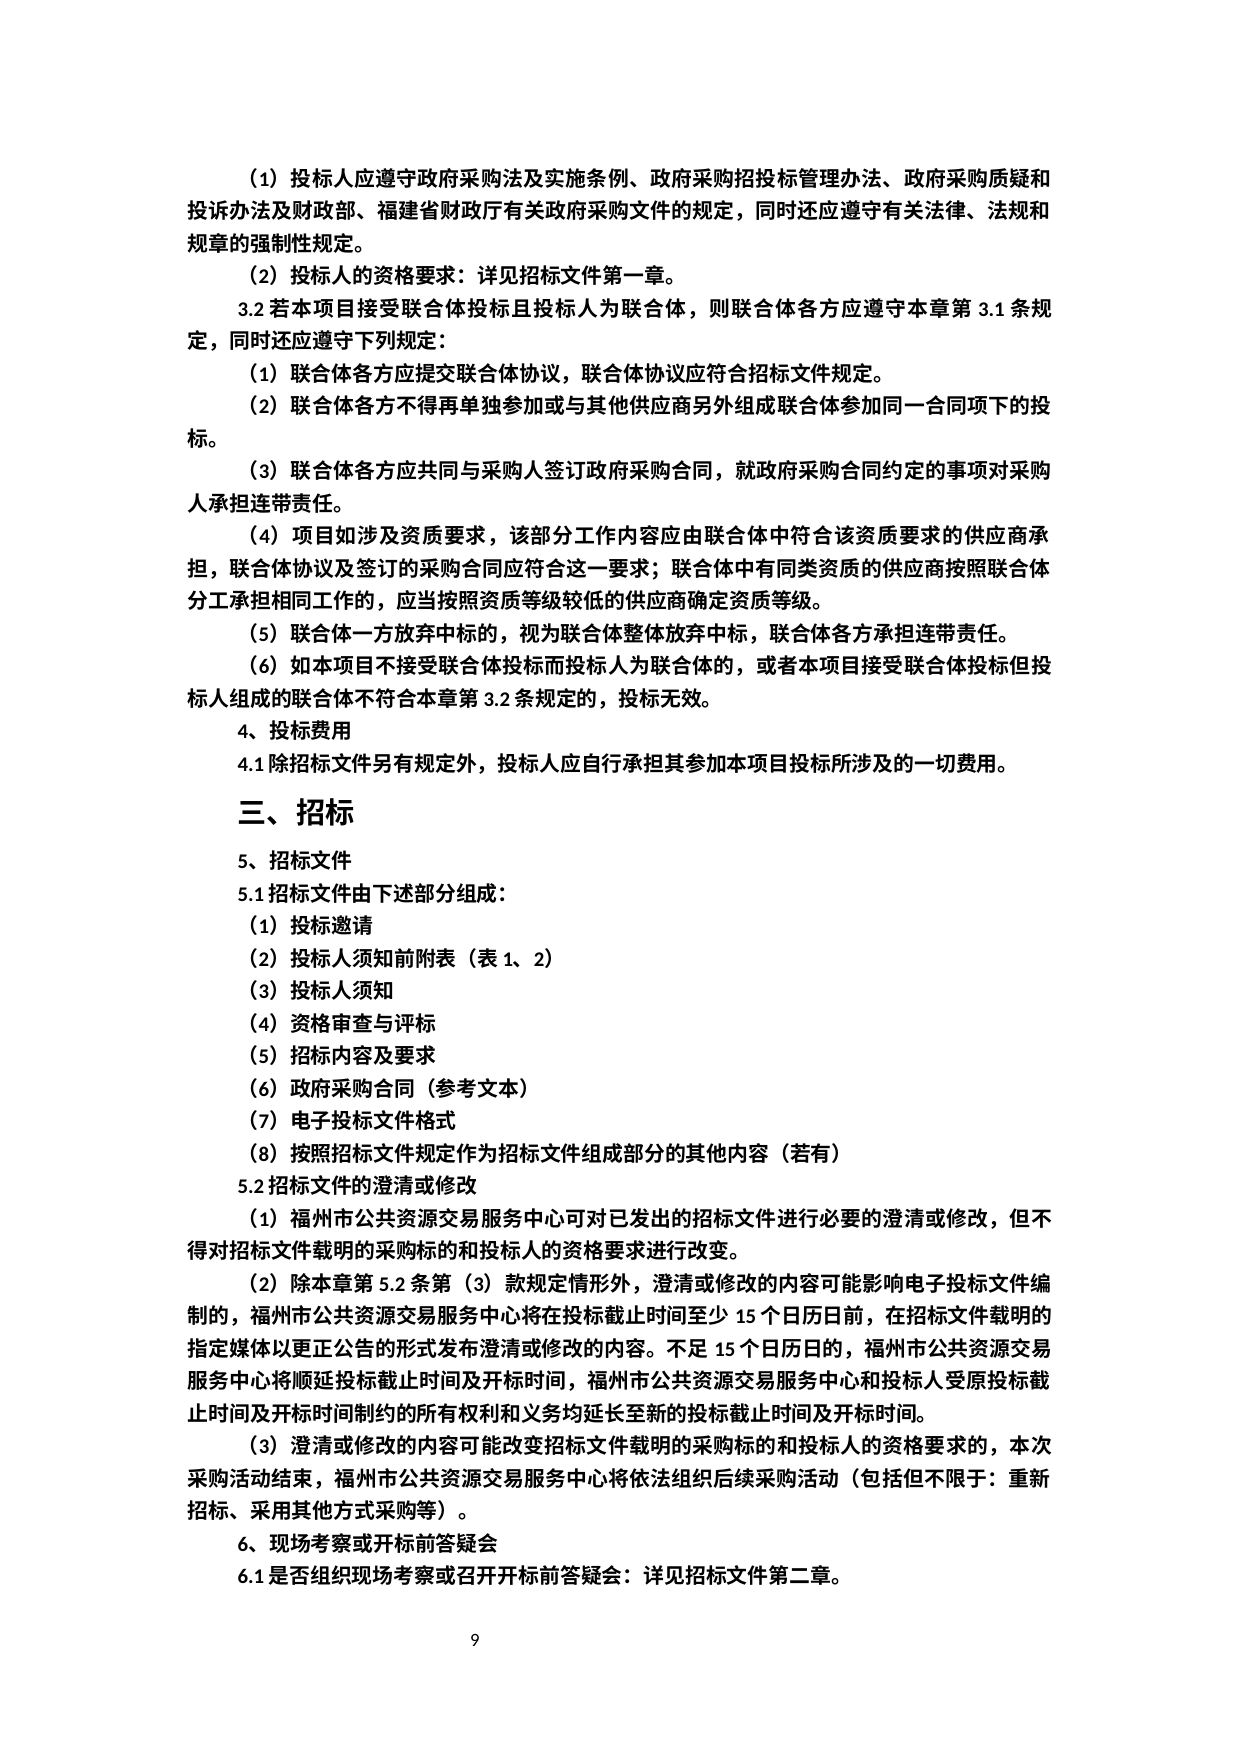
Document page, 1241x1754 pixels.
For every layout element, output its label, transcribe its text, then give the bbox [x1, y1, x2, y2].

text （5）招标内容及要求 [187, 1039, 1053, 1072]
text 4.1除招标文件另有规定外，投标人应自行承担其参加本项目投标所涉及的一切费用。 [187, 747, 1053, 779]
text （2）除本章第5.2条第（3）款规定情形外，澄清或修改的内容可能影响电子投标文件编制的，福州市公共资源交易服务中心将在投标截止时间至少15个日历日前，在招标文件载明的指定媒体以更正公告的形式发布澄清或修改的内容。不足15个日历日的，福州市公共资源交易服务中心将顺延投标截止时间及开标时间，福州市公共资源交易服务中心和投标人受原投标截止时间及开标时间制约的所有权利和义务均延长至新的投标截止时间及开标时间。 [187, 1267, 1053, 1429]
text （2）投标人须知前附表（表1、2） [187, 942, 1053, 974]
text （6）政府采购合同（参考文本） [187, 1072, 1053, 1104]
text 6、现场考察或开标前答疑会 [187, 1527, 1053, 1559]
text （4）项目如涉及资质要求，该部分工作内容应由联合体中符合该资质要求的供应商承担，联合体协议及签订的采购合同应符合这一要求；联合体中有同类资质的供应商按照联合体分工承担相同工作的，应当按照资质等级较低的供应商确定资质等级。 [187, 519, 1053, 617]
text （5）联合体一方放弃中标的，视为联合体整体放弃中标，联合体各方承担连带责任。 [187, 617, 1053, 649]
text 3.2若本项目接受联合体投标且投标人为联合体，则联合体各方应遵守本章第3.1条规定，同时还应遵守下列规定： [187, 292, 1053, 357]
text （4）资格审查与评标 [187, 1007, 1053, 1039]
text （1）投标邀请 [187, 909, 1053, 942]
text （2）投标人的资格要求：详见招标文件第一章。 [187, 259, 1053, 292]
text 4、投标费用 [187, 714, 1053, 747]
text 5.2招标文件的澄清或修改 [187, 1169, 1053, 1202]
text （6）如本项目不接受联合体投标而投标人为联合体的，或者本项目接受联合体投标但投标人组成的联合体不符合本章第3.2条规定的，投标无效。 [187, 649, 1053, 714]
text （2）联合体各方不得再单独参加或与其他供应商另外组成联合体参加同一合同项下的投标。 [187, 389, 1053, 454]
text （7）电子投标文件格式 [187, 1104, 1053, 1137]
text （1）福州市公共资源交易服务中心可对已发出的招标文件进行必要的澄清或修改，但不得对招标文件载明的采购标的和投标人的资格要求进行改变。 [187, 1202, 1053, 1267]
text （3）澄清或修改的内容可能改变招标文件载明的采购标的和投标人的资格要求的，本次采购活动结束，福州市公共资源交易服务中心将依法组织后续采购活动（包括但不限于：重新招标、采用其他方式采购等）。 [187, 1429, 1053, 1527]
text 5、招标文件 [187, 844, 1053, 877]
text 5.1招标文件由下述部分组成： [187, 877, 1053, 909]
text 6.1是否组织现场考察或召开开标前答疑会：详见招标文件第二章。 [187, 1559, 1053, 1592]
text （8）按照招标文件规定作为招标文件组成部分的其他内容（若有） [187, 1137, 1053, 1169]
text 三、招标 [187, 779, 1053, 844]
text （1）联合体各方应提交联合体协议，联合体协议应符合招标文件规定。 [187, 357, 1053, 389]
text （1）投标人应遵守政府采购法及实施条例、政府采购招投标管理办法、政府采购质疑和投诉办法及财政部、福建省财政厅有关政府采购文件的规定，同时还应遵守有关法律、法规和规章的强制性规定。 [187, 162, 1053, 259]
text （3）联合体各方应共同与采购人签订政府采购合同，就政府采购合同约定的事项对采购人承担连带责任。 [187, 454, 1053, 519]
text （3）投标人须知 [187, 974, 1053, 1007]
